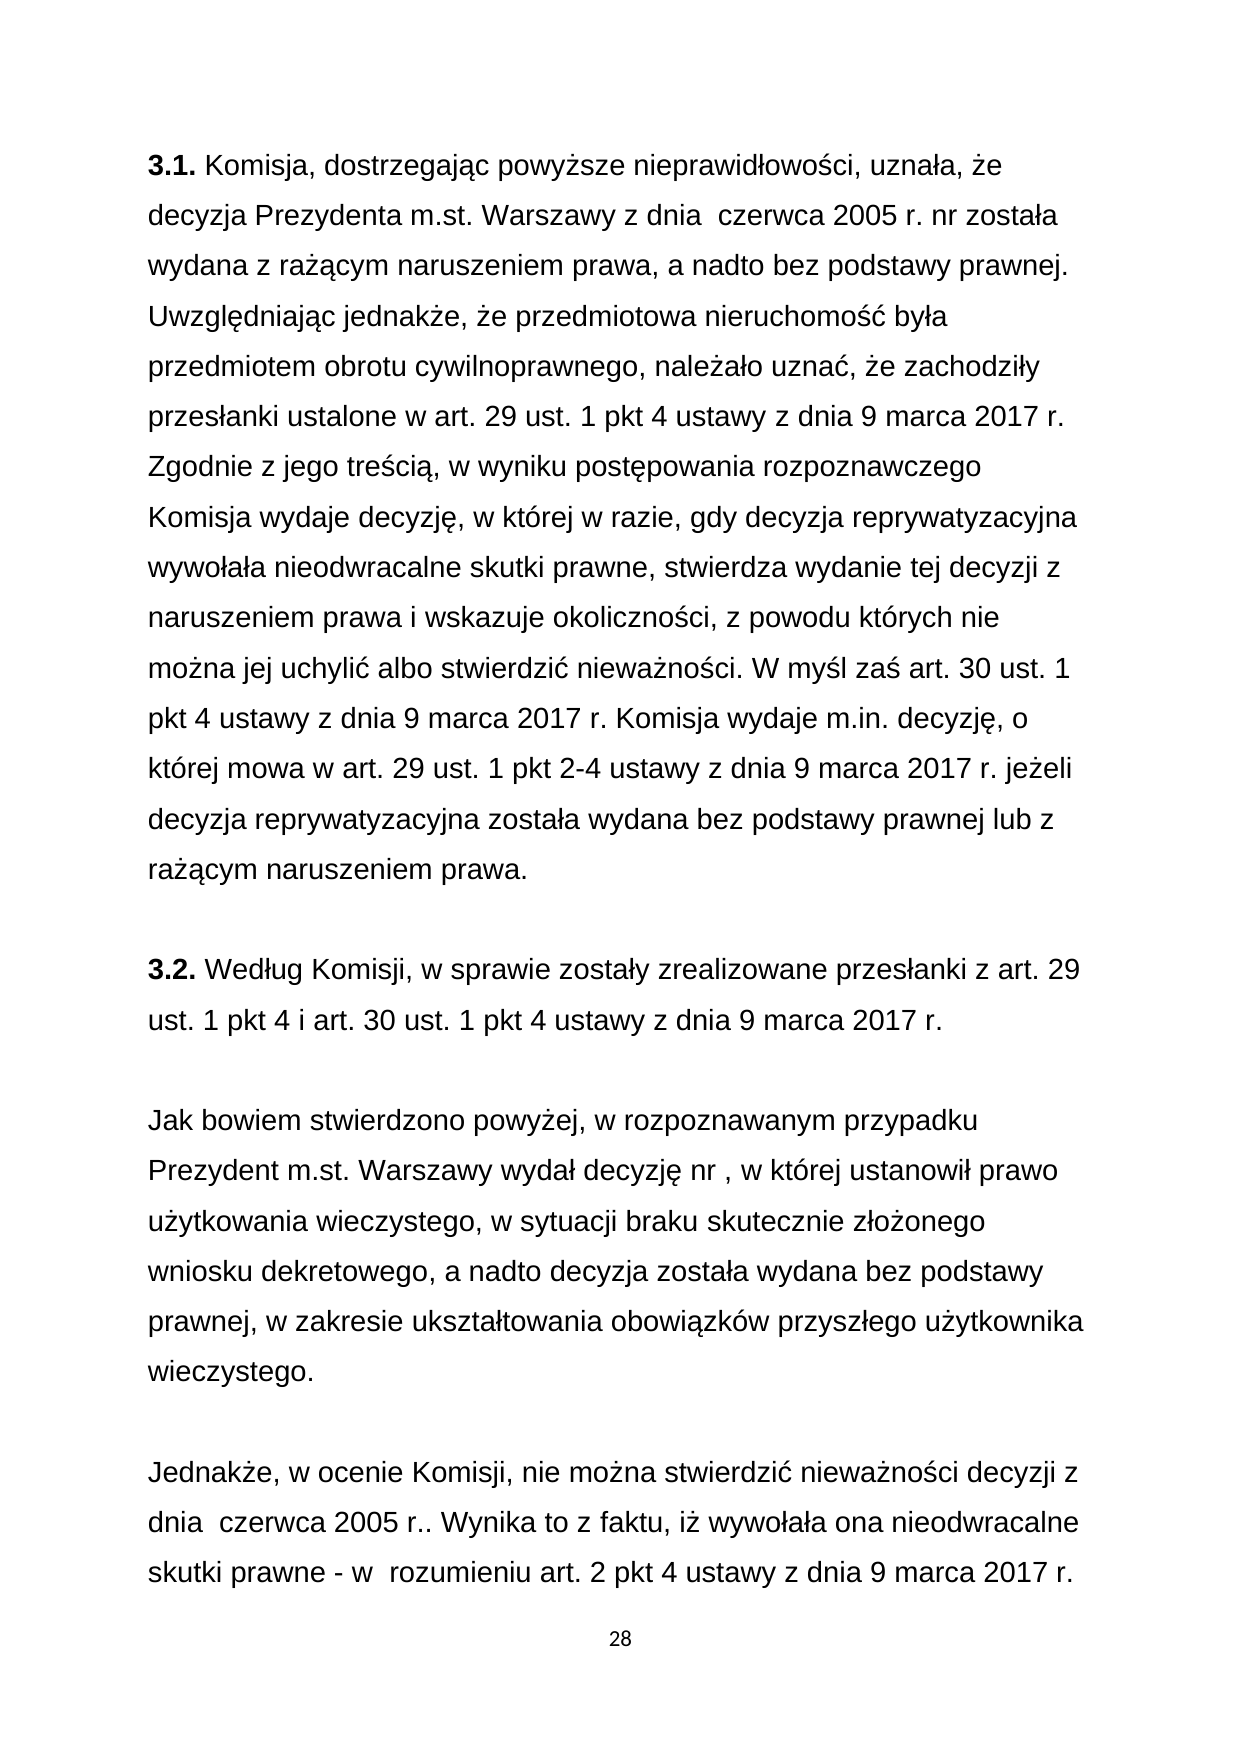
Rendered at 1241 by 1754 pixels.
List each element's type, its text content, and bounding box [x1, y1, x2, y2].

text 3.2. Według Komisji, w sprawie zostały zrealizowane przesłanki z art. 29 ust. 1 pkt 4 i art. 30 ust. 1 pkt 4 ustawy z dnia 9 marca 2017 r. [148, 952, 1093, 1036]
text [148, 1455, 1093, 1589]
text 3.1. Komisja, dostrzegając powyższe nieprawidłowości, uznała, że decyzja Prezydenta m.st. Warszawy z dnia czerwca 2005 r. nr została wydana z rażącym naruszeniem prawa, a nadto bez podstawy prawnej. Uwzględniając jednakże, że przedmiotowa nieruchomość była przedmiotem obrotu cywilnoprawnego, należało uznać, że zachodziły przesłanki ustalone w art. 29 ust. 1 pkt 4 ustawy z dnia 9 marca 2017 r. Zgodnie z jego treścią, w wyniku postępowania rozpoznawczego Komisja wydaje decyzję, w której w razie, gdy decyzja reprywatyzacyjna wywołała nieodwracalne skutki prawne, stwierdza wydanie tej decyzji z naruszeniem prawa i wskazuje okoliczności, z powodu których nie można jej uchylić albo stwierdzić nieważności. W myśl zaś art. 30 ust. 1 pkt 4 ustawy z dnia 9 marca 2017 r. Komisja wydaje m.in. decyzję, o której mowa w art. 29 ust. 1 pkt 2-4 ustawy z dnia 9 marca 2017 r. jeżeli decyzja reprywatyzacyjna została wydana bez podstawy prawnej lub z rażącym naruszeniem prawa. [148, 148, 1093, 886]
text Jak bowiem stwierdzono powyżej, w rozpoznawanym przypadku Prezydent m.st. Warszawy wydał decyzję nr , w której ustanowił prawo użytkowania wieczystego, w sytuacji braku skutecznie złożonego wniosku dekretowego, a nadto decyzja została wydana bez podstawy prawnej, w zakresie ukształtowania obowiązków przyszłego użytkownika wieczystego. [148, 1103, 1093, 1388]
